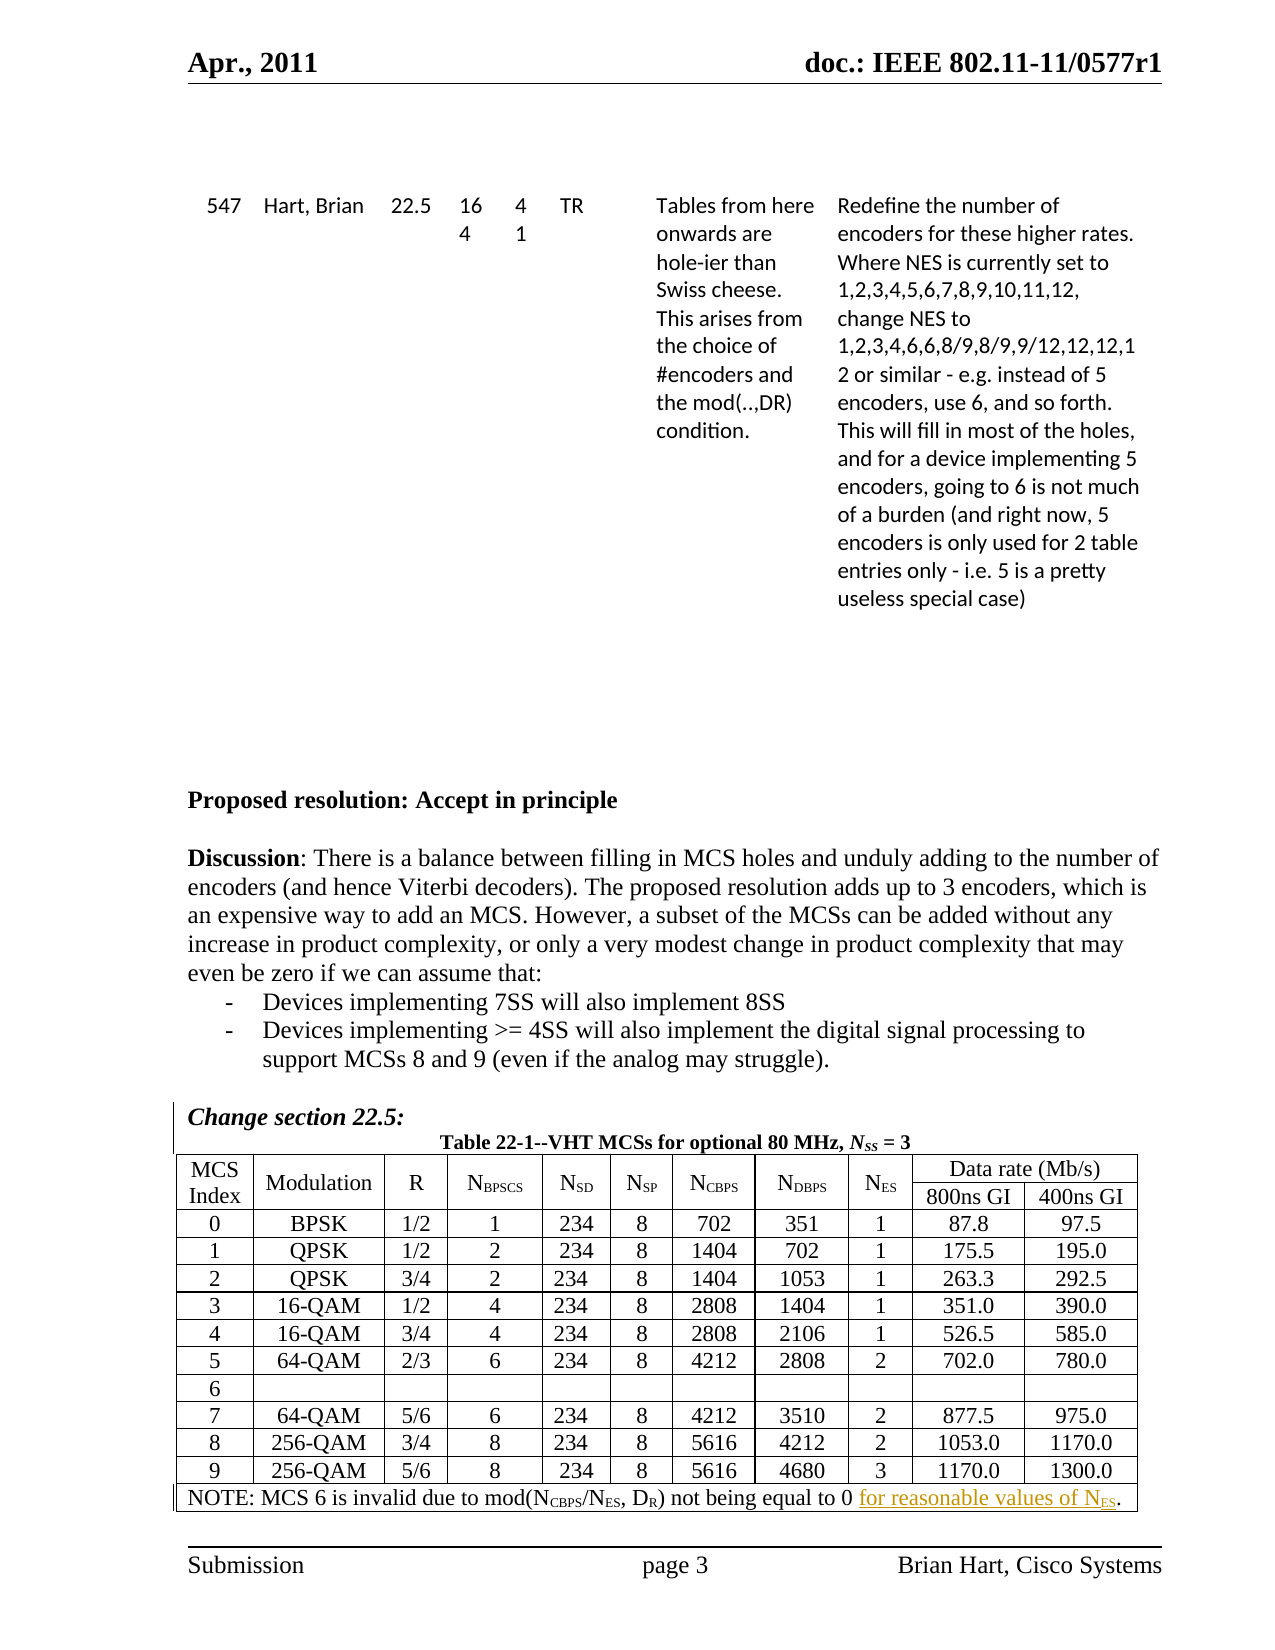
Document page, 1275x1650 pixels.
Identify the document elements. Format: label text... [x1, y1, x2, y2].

table_cell 234 [543, 1347, 610, 1373]
table_cell 2 [448, 1238, 542, 1264]
table_cell 1 [849, 1238, 912, 1264]
table_cell 4212 [673, 1347, 754, 1373]
table_cell 3 [177, 1293, 253, 1319]
table_cell 1053 [756, 1265, 848, 1291]
table_cell 8 [448, 1429, 542, 1456]
table_cell 4680 [756, 1457, 848, 1483]
table_cell 2/3 [385, 1347, 447, 1373]
table_header NSP [611, 1155, 672, 1209]
table_cell 8 [611, 1402, 672, 1428]
table_cell 526.5 [913, 1320, 1024, 1346]
table_cell [254, 1375, 384, 1401]
table_cell 234 [543, 1429, 610, 1456]
table_cell 2808 [673, 1320, 754, 1346]
table_cell 234 [543, 1293, 610, 1319]
table_cell 1 [849, 1265, 912, 1291]
table_header Modulation [254, 1155, 384, 1209]
table_cell 800ns GI [913, 1183, 1024, 1209]
table_header Tables from here onwards are hole-ier than Swiss cheese. This arises from the choice of #encoders and the mod(..,DR) condition. [645, 192, 826, 785]
table_cell 195.0 [1025, 1238, 1137, 1264]
table_cell 2 [448, 1265, 542, 1291]
table_cell 256-QAM [254, 1429, 384, 1456]
table_cell 234 [543, 1402, 610, 1428]
table_cell 4212 [673, 1402, 754, 1428]
table_cell 4 [448, 1320, 542, 1346]
text Proposed resolution: Accept in principle [187, 785, 1162, 814]
table_cell 390.0 [1025, 1293, 1137, 1319]
table_cell 2106 [756, 1320, 848, 1346]
table_header Data rate (Mb/s) [913, 1155, 1137, 1182]
table_cell 234 [543, 1265, 610, 1291]
table_cell 8 [611, 1265, 672, 1291]
table_cell 351.0 [913, 1293, 1024, 1319]
table_cell NOTE: MCS 6 is invalid due to mod(NCBPS/NES, DR) not being equal to 0 . [177, 1484, 1137, 1511]
table_cell [448, 1375, 542, 1401]
table_cell 1 [849, 1320, 912, 1346]
table_cell 3510 [756, 1402, 848, 1428]
table_cell 8 [611, 1238, 672, 1264]
table_cell 8 [611, 1293, 672, 1319]
table_cell 1053.0 [913, 1429, 1024, 1456]
table_cell 1300.0 [1025, 1457, 1137, 1483]
table_cell 2808 [756, 1347, 848, 1373]
table_cell 0 [177, 1210, 253, 1237]
table_cell 351 [756, 1210, 848, 1237]
table_cell [543, 1375, 610, 1401]
table_cell 1404 [673, 1265, 754, 1291]
table_cell 16-QAM [254, 1320, 384, 1346]
table_cell 97.5 [1025, 1210, 1137, 1237]
table_cell 64-QAM [254, 1347, 384, 1373]
table_cell 7 [177, 1402, 253, 1428]
table_cell 8 [611, 1457, 672, 1483]
table_cell 1170.0 [1025, 1429, 1137, 1456]
table_cell 1404 [673, 1238, 754, 1264]
table_header NBPSCS [448, 1155, 542, 1209]
table_cell 263.3 [913, 1265, 1024, 1291]
table_header NCBPS [673, 1155, 754, 1209]
table_cell [849, 1375, 912, 1401]
table_cell 4 [177, 1320, 253, 1346]
table_cell 8 [611, 1320, 672, 1346]
table_cell 1/2 [385, 1293, 447, 1319]
table_cell [913, 1375, 1024, 1401]
table_cell 5 [177, 1347, 253, 1373]
table_cell 8 [611, 1429, 672, 1456]
table_cell 64-QAM [254, 1402, 384, 1428]
table_cell 3/4 [385, 1320, 447, 1346]
table_header NES [849, 1155, 912, 1209]
table_cell 234 [543, 1238, 610, 1264]
text Change section 22.5: [187, 1102, 1162, 1130]
table_cell 9 [177, 1457, 253, 1483]
table_header Redefine the number of encoders for these higher rates. Where NES is currently set to 1,2,3,4,5,6,7,8,9,10,11,12, change NES to 1,2,3,4,6,6,8/9,8/9,9/12,12,12,12 or similar - e.g. instead of 5 encoders, use 6, and so forth. This will fill in most of the holes, and for a device implementing 5 encoders, going to 6 is not much of a burden (and right now, 5 encoders is only used for 2 table entries only - i.e. 5 is a pretty useless special case) [826, 192, 1151, 785]
table_cell 8 [611, 1347, 672, 1373]
table_cell QPSK [254, 1238, 384, 1264]
table_header R [385, 1155, 447, 1209]
table_cell 400ns GI [1025, 1183, 1137, 1209]
table_cell QPSK [254, 1265, 384, 1291]
table_cell [611, 1375, 672, 1401]
table_header Hart, Brian [253, 192, 379, 785]
table_cell 585.0 [1025, 1320, 1137, 1346]
table_cell 4212 [756, 1429, 848, 1456]
table_cell [756, 1375, 848, 1401]
table_cell 5/6 [385, 1457, 447, 1483]
table_cell 5616 [673, 1429, 754, 1456]
table_cell 1 [177, 1238, 253, 1264]
table_cell 6 [177, 1375, 253, 1401]
table_cell 1 [448, 1210, 542, 1237]
table_cell 3 [849, 1457, 912, 1483]
table_cell 5616 [673, 1457, 754, 1483]
table_cell [1025, 1375, 1137, 1401]
table_cell 256-QAM [254, 1457, 384, 1483]
table_cell 87.8 [913, 1210, 1024, 1237]
table_header NSD [543, 1155, 610, 1209]
table_cell 8 [448, 1457, 542, 1483]
table_cell 780.0 [1025, 1347, 1137, 1373]
table_header NDBPS [756, 1155, 848, 1209]
table_cell 702.0 [913, 1347, 1024, 1373]
table_cell [385, 1375, 447, 1401]
table_cell 6 [448, 1402, 542, 1428]
table_cell 2 [177, 1265, 253, 1291]
table_cell 4 [448, 1293, 542, 1319]
table_cell 175.5 [913, 1238, 1024, 1264]
table_cell 3/4 [385, 1429, 447, 1456]
table_cell 3/4 [385, 1265, 447, 1291]
table_cell 2808 [673, 1293, 754, 1319]
table_cell 702 [756, 1238, 848, 1264]
text Discussion: There is a balance between filling in MCS holes and unduly adding to the number of encoders (and hence Viterbi decoders). The proposed resolution adds up to 3 encoders, which is an expensive way to add an MCS. However, a subset of the MCSs can be added without any increase in product complexity, or only a very modest change in product complexity that may even be zero if we can assume that: [187, 843, 1162, 987]
table_cell 292.5 [1025, 1265, 1137, 1291]
table_header 41 [504, 192, 549, 785]
table_cell 6 [448, 1347, 542, 1373]
table_cell 1/2 [385, 1238, 447, 1264]
table_cell 234 [543, 1320, 610, 1346]
list Devices implementing >= 4SS will also implement the digital signal processing to support MCSs 8 and 9 (even if the analog may struggle). [225, 1015, 1162, 1073]
table_header MCS Index [177, 1155, 253, 1209]
table_cell 2 [849, 1347, 912, 1373]
table_cell 8 [611, 1210, 672, 1237]
table_cell 8 [177, 1429, 253, 1456]
table_cell [673, 1375, 754, 1401]
table_cell 1/2 [385, 1210, 447, 1237]
table_cell 1 [849, 1293, 912, 1319]
table_cell 1 [849, 1210, 912, 1237]
table_cell 5/6 [385, 1402, 447, 1428]
table_cell 877.5 [913, 1402, 1024, 1428]
table_cell 975.0 [1025, 1402, 1137, 1428]
table_cell 234 [543, 1457, 610, 1483]
table_header 22.5 [379, 192, 448, 785]
table_cell 2 [849, 1429, 912, 1456]
table_cell 1170.0 [913, 1457, 1024, 1483]
table_cell BPSK [254, 1210, 384, 1237]
table_cell 1404 [756, 1293, 848, 1319]
list Devices implementing 7SS will also implement 8SS [225, 987, 1162, 1015]
table_cell 702 [673, 1210, 754, 1237]
table_header 547 [176, 192, 252, 785]
table_cell 2 [849, 1402, 912, 1428]
table_header TR [549, 192, 645, 785]
table_header 164 [448, 192, 504, 785]
table_cell 16-QAM [254, 1293, 384, 1319]
table_cell 234 [543, 1210, 610, 1237]
